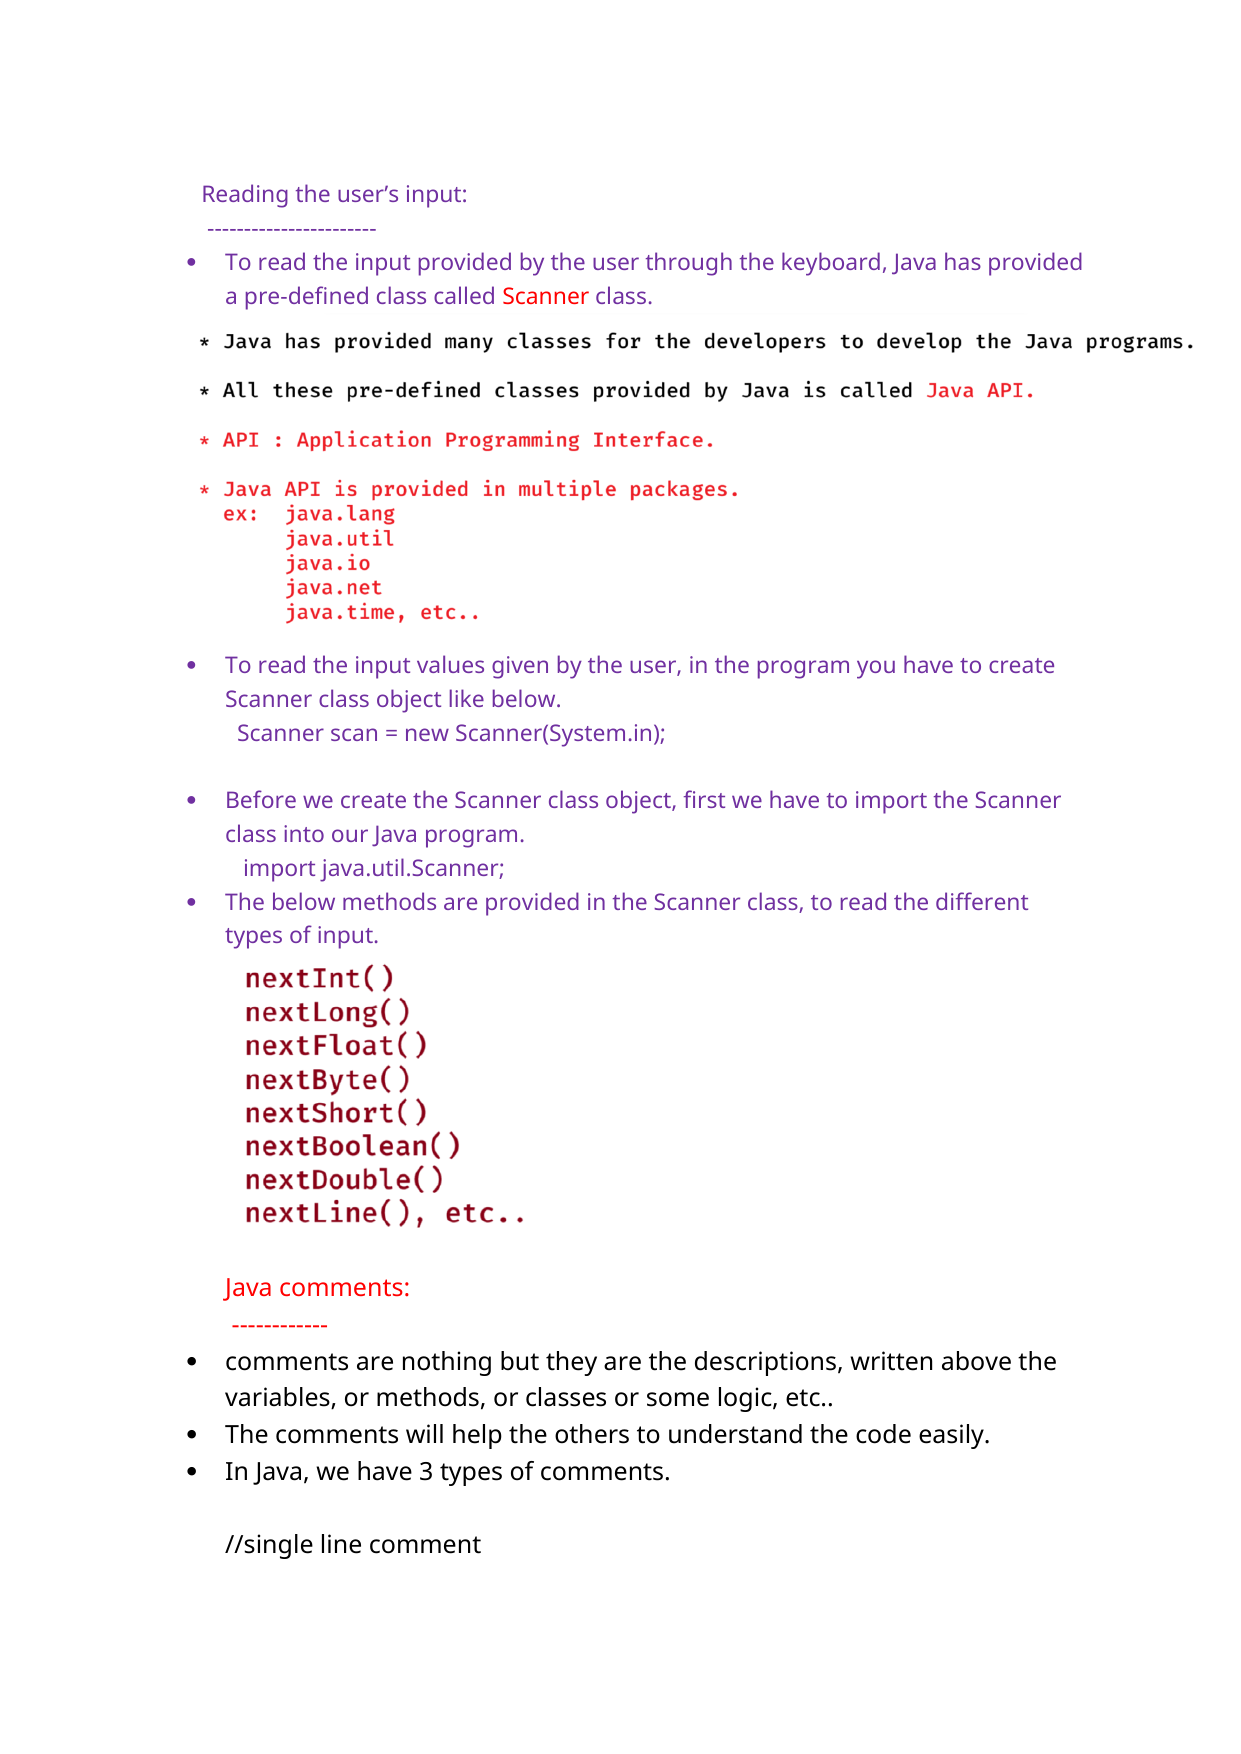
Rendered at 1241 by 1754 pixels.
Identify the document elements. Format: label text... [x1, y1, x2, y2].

picture [187, 313, 1213, 647]
list To read the input provided by the user through the keyboard, Java has provided a pre-defined class called Scanner class. [187, 246, 1090, 311]
list To read the input values given by the user, in the program you have to create Scanner class object like below. [187, 649, 1090, 714]
list In Java, we have 3 types of comments. [187, 1453, 1090, 1488]
list Before we create the Scanner class object, first we have to import the Scanner class into our Java program. [187, 784, 1090, 849]
list The below methods are provided in the Scanner class, to read the different types of input. [187, 886, 1090, 951]
list comments are nothing but they are the descriptions, written above the variables, or methods, or classes or some logic, etc.. [187, 1343, 1090, 1414]
list ----------------------- [201, 212, 1090, 243]
list ------------ [225, 1306, 1090, 1341]
list Reading the user’s input: [201, 178, 1090, 210]
picture [225, 953, 540, 1234]
list The comments will help the others to understand the code easily. [187, 1417, 1090, 1451]
list //single line comment [225, 1527, 1090, 1561]
list Java comments: [225, 1270, 1090, 1304]
list Scanner scan = new Scanner(System.in); [225, 717, 1090, 748]
list import java.util.Scanner; [225, 852, 1090, 883]
